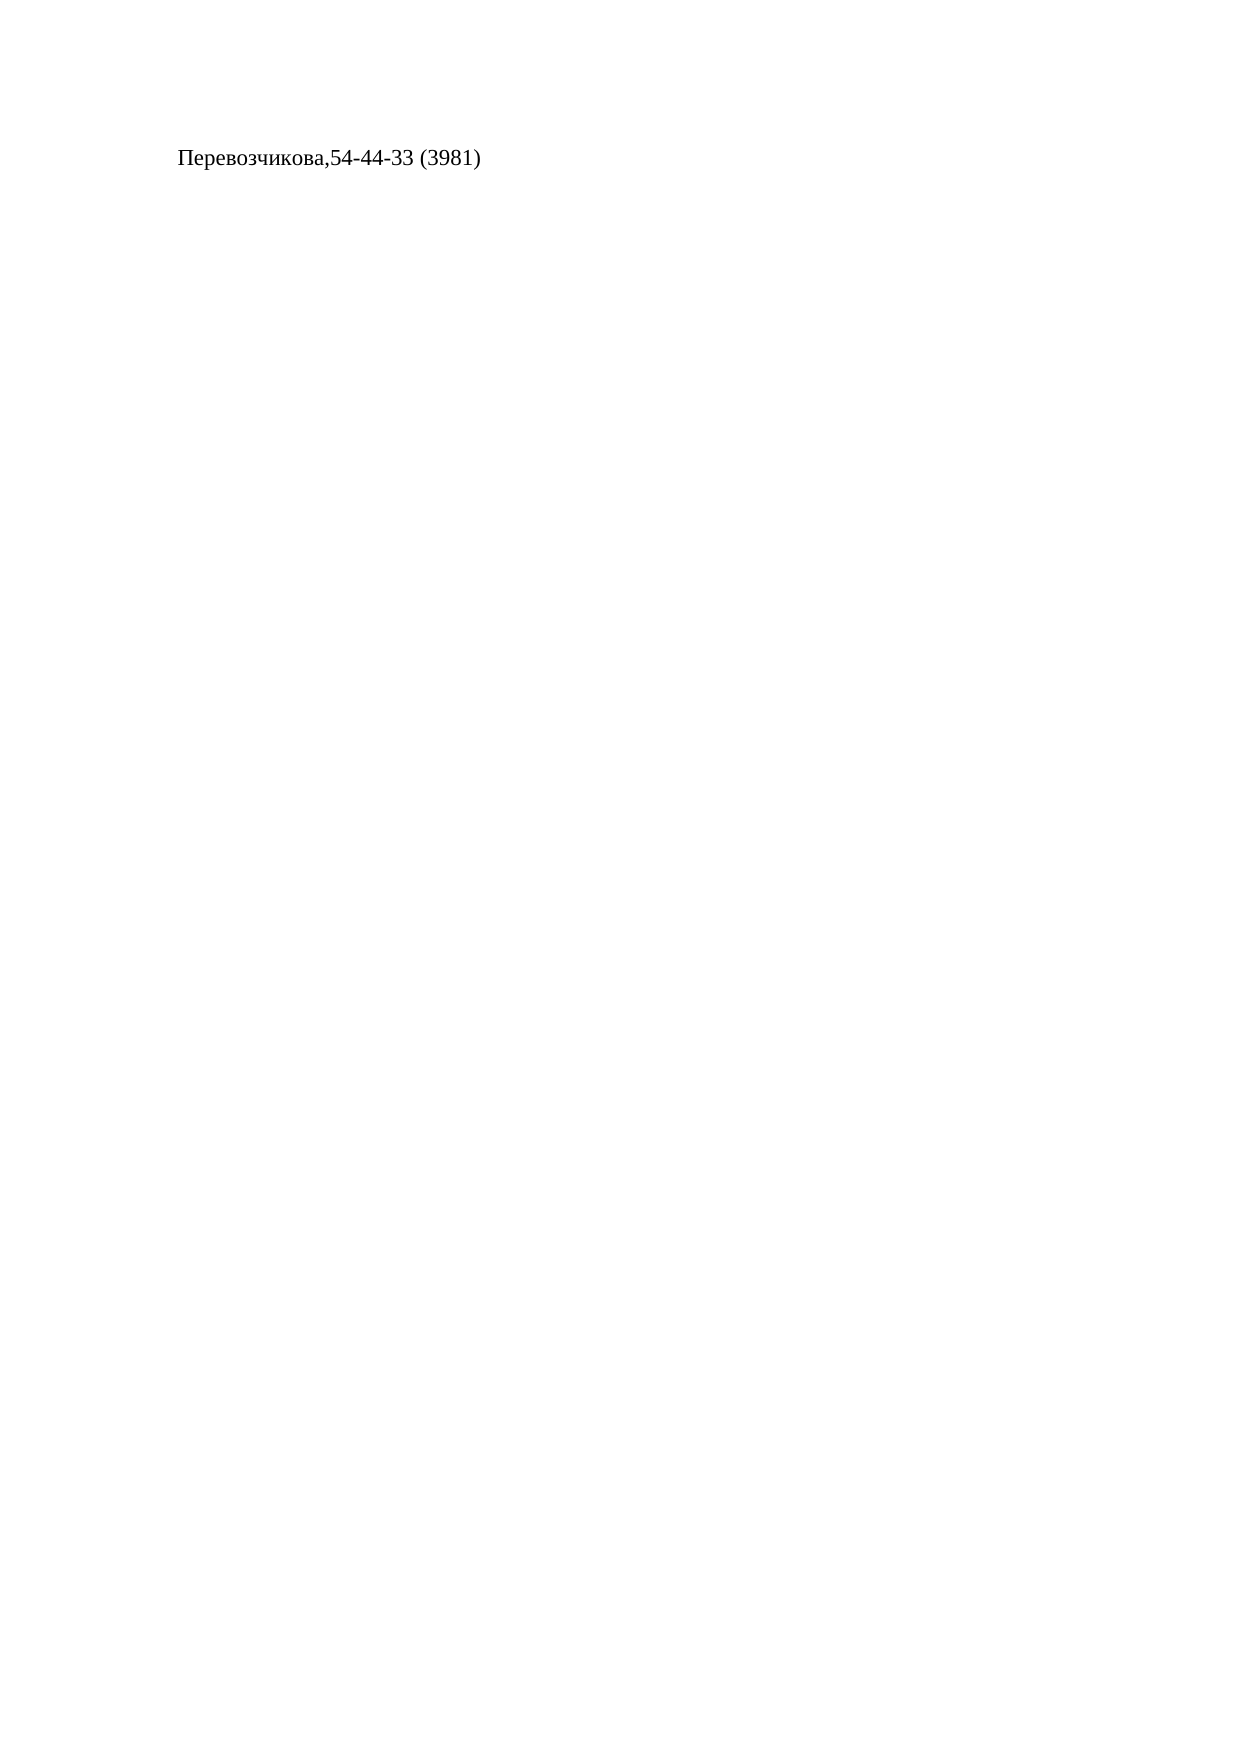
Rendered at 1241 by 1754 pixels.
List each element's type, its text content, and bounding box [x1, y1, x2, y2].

text Перевозчикова,54-44-33 (3981) [177, 144, 1152, 171]
